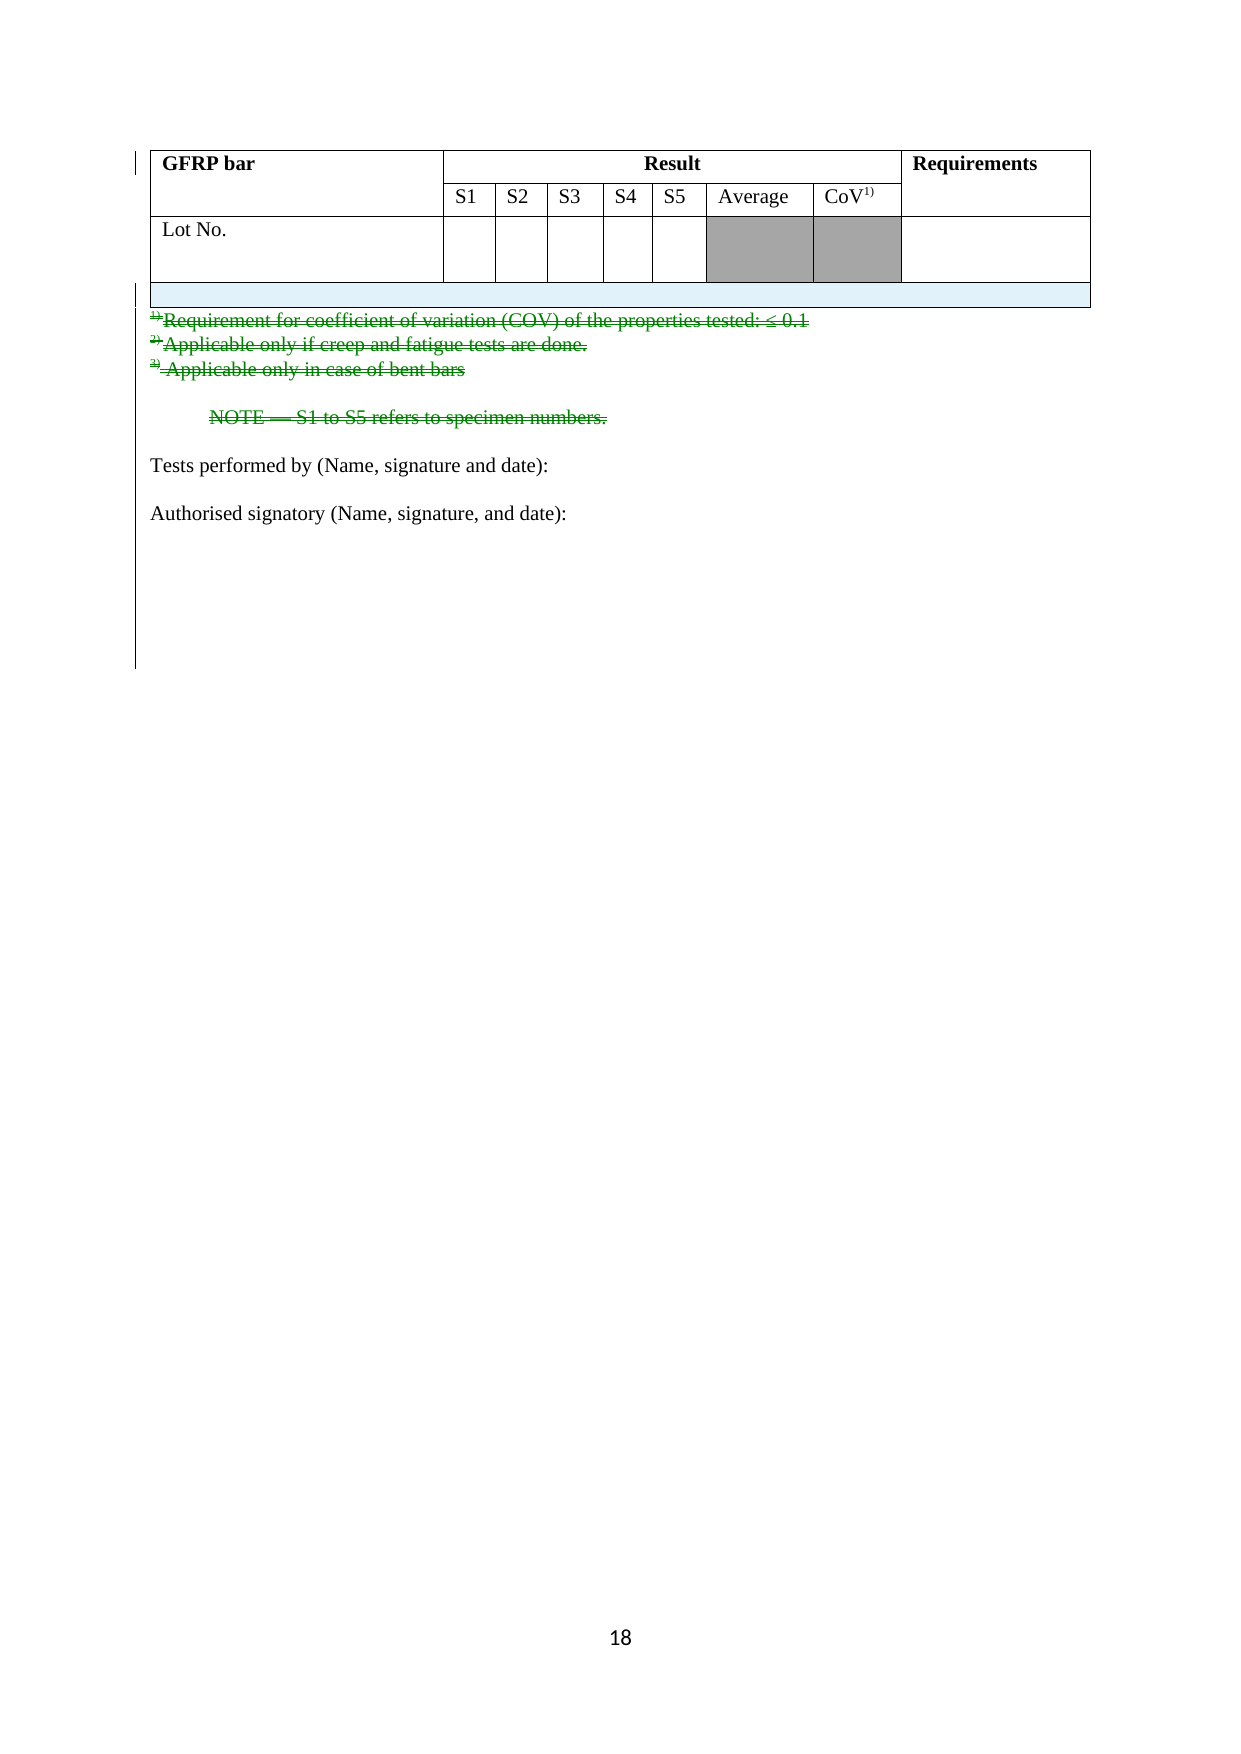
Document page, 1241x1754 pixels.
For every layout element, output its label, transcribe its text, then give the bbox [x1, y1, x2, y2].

table_header GFRP bar [151, 151, 443, 216]
table_cell [604, 217, 652, 282]
table_cell [496, 217, 547, 282]
table_cell Average [707, 184, 813, 216]
table_cell Lot No. [151, 217, 443, 282]
table_cell [444, 217, 495, 282]
table_cell S3 [548, 184, 603, 216]
table_cell [707, 217, 813, 282]
table_cell [653, 217, 706, 282]
table_cell [902, 217, 1090, 282]
text Authorised signatory (Name, signature, and date): [150, 501, 1090, 525]
text Tests performed by (Name, signature and date): [150, 453, 1090, 477]
table_cell S5 [653, 184, 706, 216]
table_cell [548, 217, 603, 282]
table_cell [814, 217, 901, 282]
table_header Requirements [902, 151, 1090, 216]
table_header Result [444, 151, 901, 183]
table_cell S4 [604, 184, 652, 216]
table_cell S1 [444, 184, 495, 216]
table_cell S2 [496, 184, 547, 216]
table_cell CoV1) [814, 184, 901, 216]
